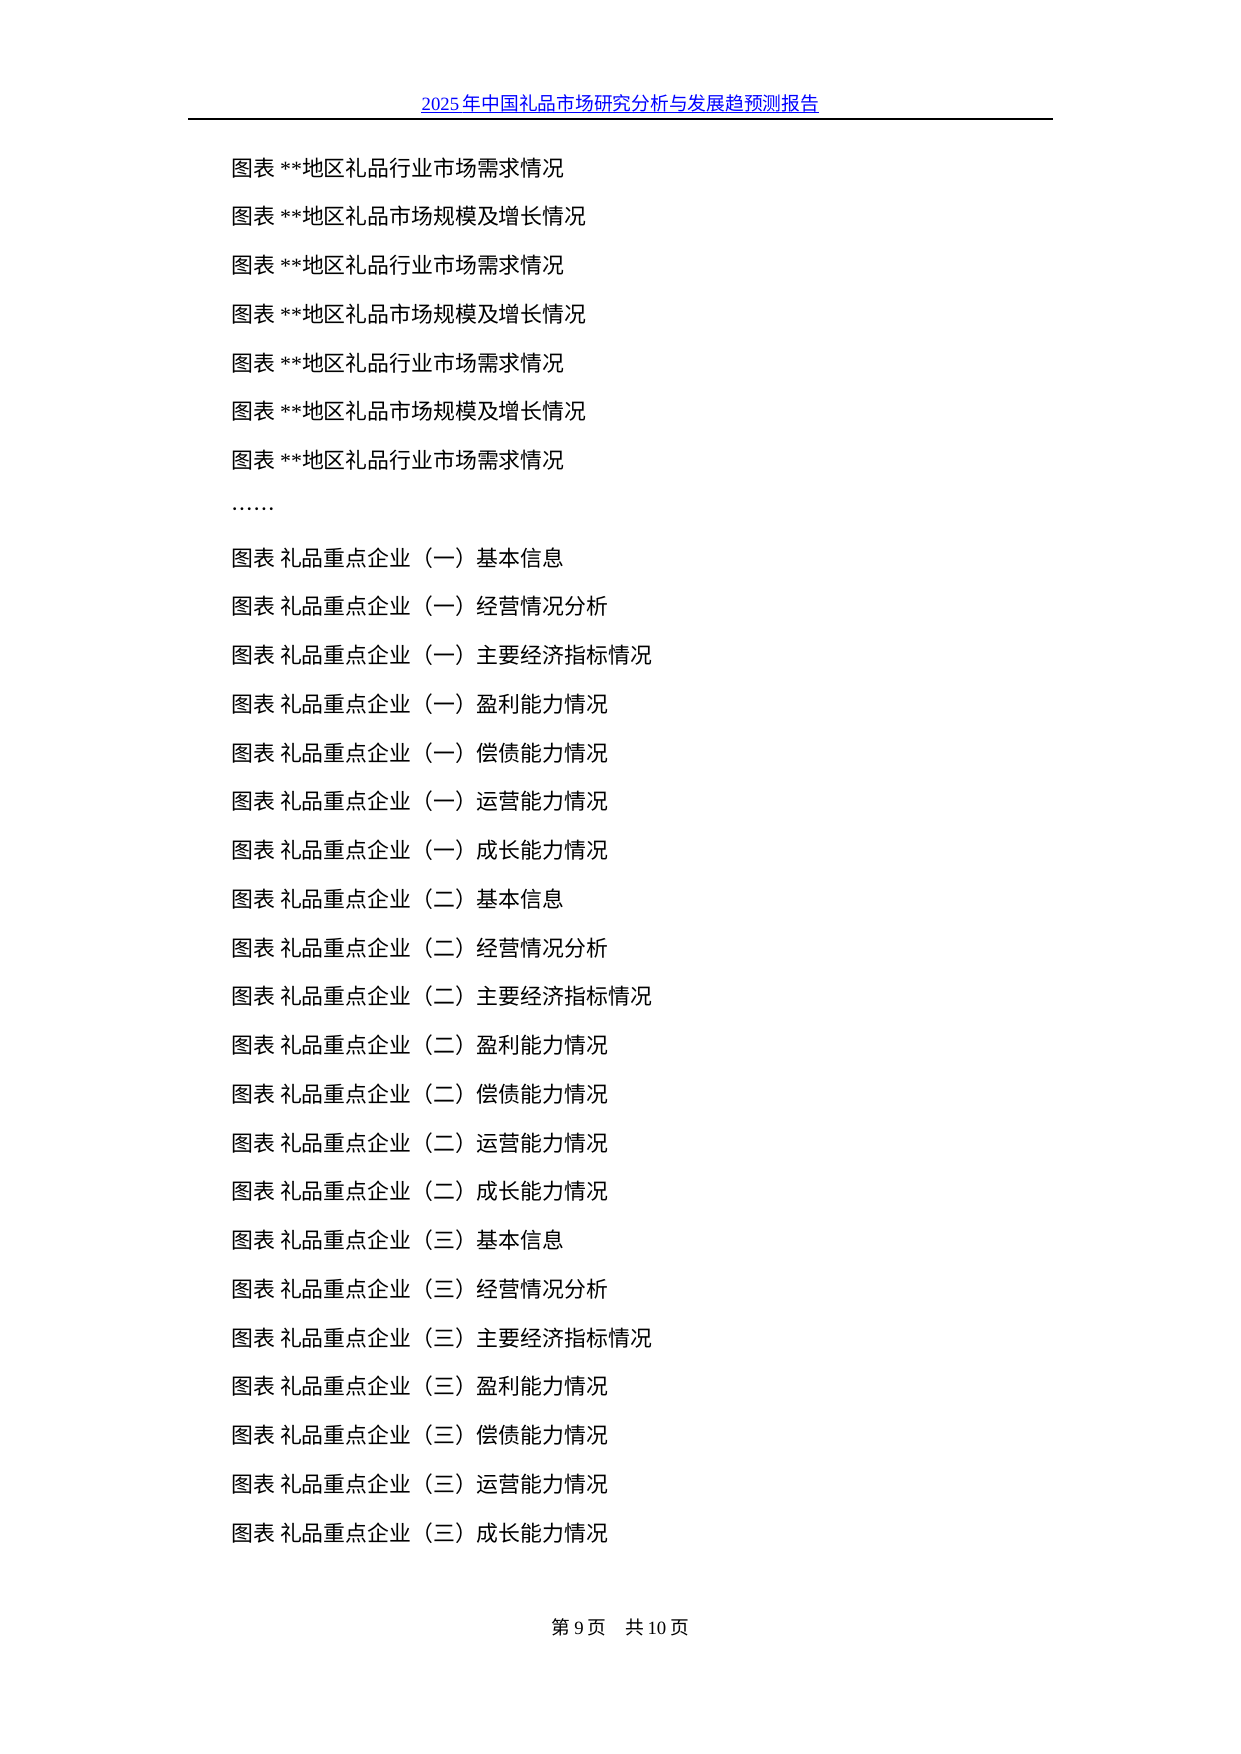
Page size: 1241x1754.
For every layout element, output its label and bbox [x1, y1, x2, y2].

text [187, 150, 1053, 1548]
